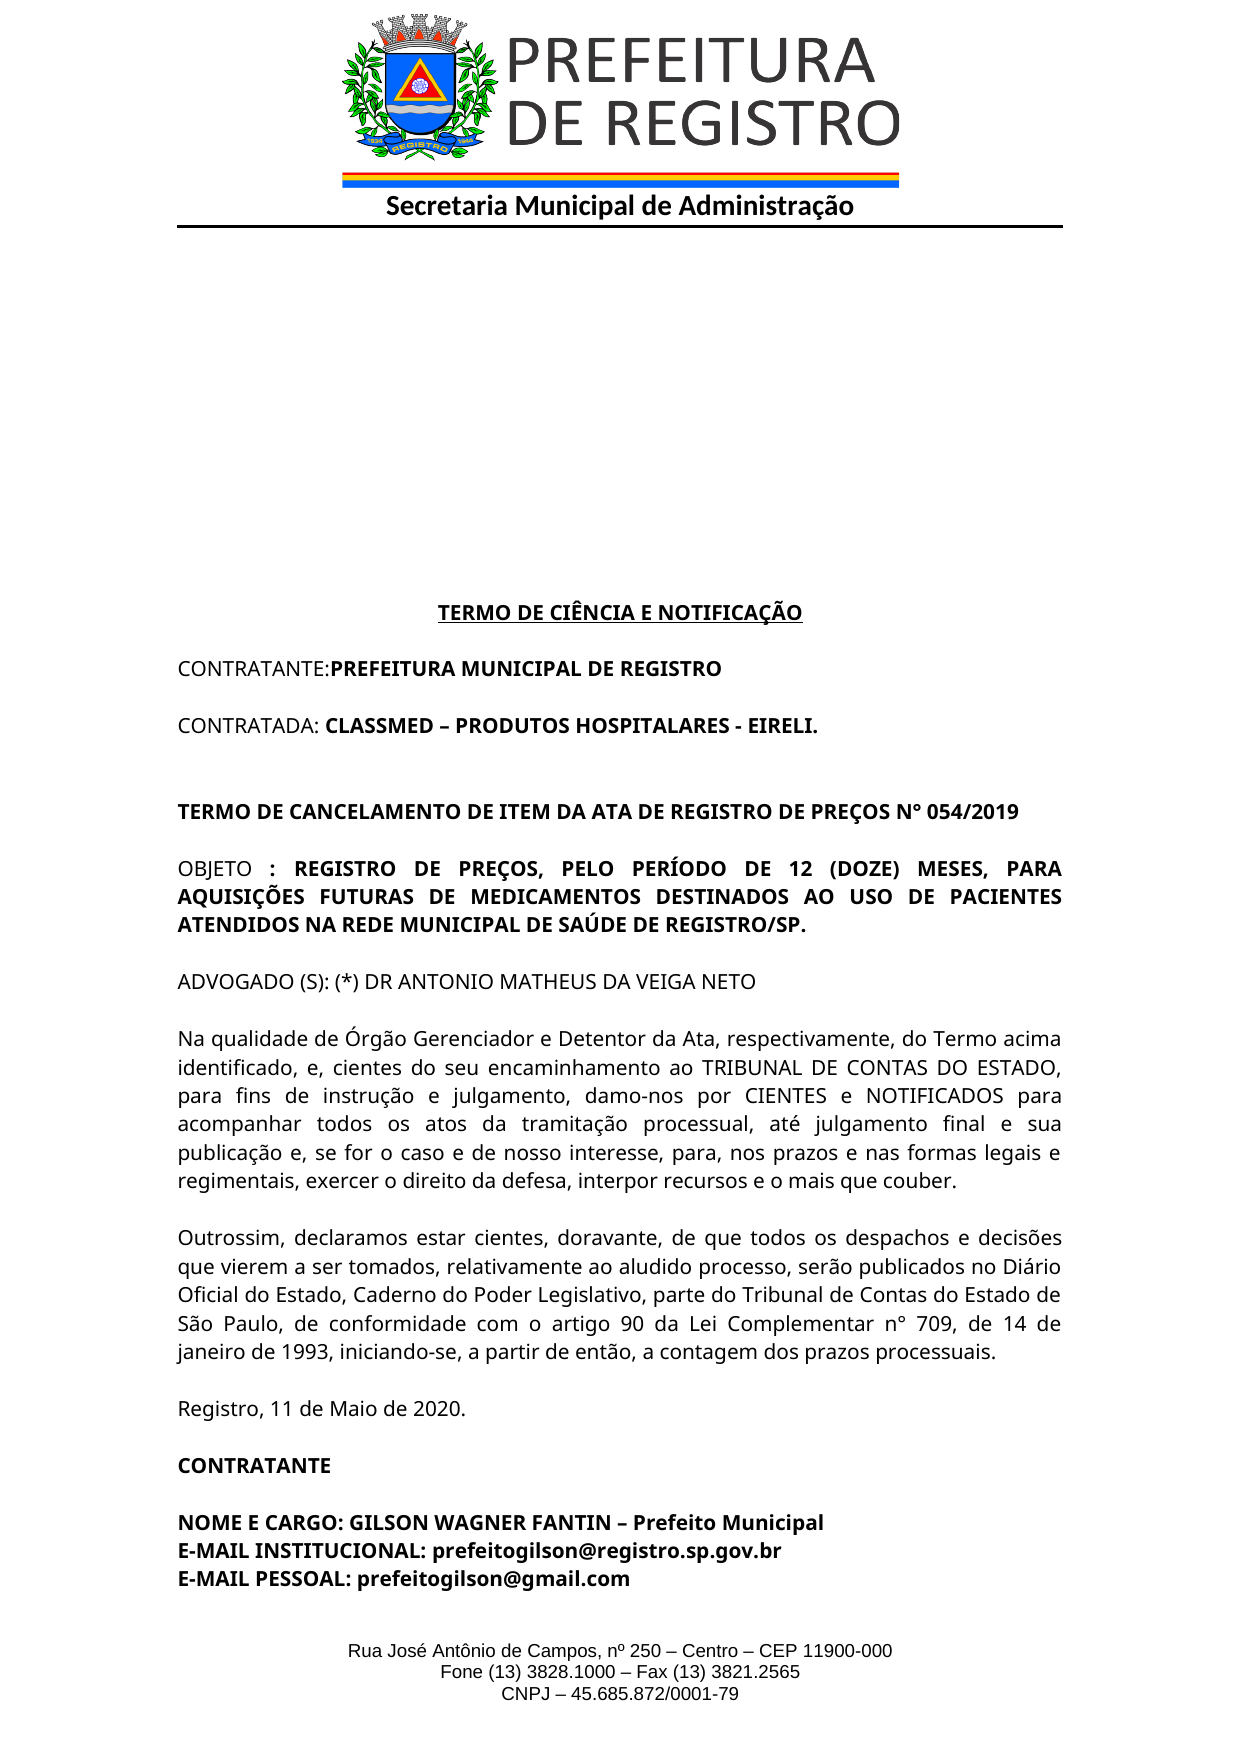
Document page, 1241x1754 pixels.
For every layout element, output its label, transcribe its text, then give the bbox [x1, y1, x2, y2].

picture [341, 14, 900, 188]
text CONTRATANTE [177, 1451, 1063, 1479]
text E-MAIL INSTITUCIONAL: prefeitogilson@registro.sp.gov.br [177, 1536, 1063, 1564]
text Registro, 11 de Maio de 2020. [177, 1394, 1063, 1422]
text TERMO DE CANCELAMENTO DE ITEM DA ATA DE REGISTRO DE PREÇOS N° 054/2019 [177, 797, 1063, 825]
list CONTRATADA: CLASSMED – PRODUTOS HOSPITALARES - EIRELI. [177, 711, 1063, 740]
text CONTRATANTE:PREFEITURA MUNICIPAL DE REGISTRO [177, 654, 1063, 683]
text TERMO DE CIÊNCIA E NOTIFICAÇÃO [177, 598, 1063, 626]
text NOME E CARGO: GILSON WAGNER FANTIN – Prefeito Municipal [177, 1508, 1063, 1536]
text ADVOGADO (S): (*) DR ANTONIO MATHEUS DA VEIGA NETO [177, 967, 1063, 996]
text Outrossim, declaramos estar cientes, doravante, de que todos os despachos e decisões que vierem a ser tomados, relativamente ao aludido processo, serão publicados no Diário Oficial do Estado, Caderno do Poder Legislativo, parte do Tribunal de Contas do Estado de São Paulo, de conformidade com o artigo 90 da Lei Complementar n° 709, de 14 de janeiro de 1993, iniciando-se, a partir de então, a contagem dos prazos processuais. [177, 1195, 1063, 1366]
text E-MAIL PESSOAL: prefeitogilson@gmail.com [177, 1564, 1063, 1593]
text Na qualidade de Órgão Gerenciador e Detentor da Ata, respectivamente, do Termo acima identificado, e, cientes do seu encaminhamento ao TRIBUNAL DE CONTAS DO ESTADO, para fins de instrução e julgamento, damo-nos por CIENTES e NOTIFICADOS para acompanhar todos os atos da tramitação processual, até julgamento final e sua publicação e, se for o caso e de nosso interesse, para, nos prazos e nas formas legais e regimentais, exercer o direito da defesa, interpor recursos e o mais que couber. [177, 996, 1063, 1195]
text OBJETO : REGISTRO DE PREÇOS, PELO PERÍODO DE 12 (DOZE) MESES, PARA AQUISIÇÕES FUTURAS DE MEDICAMENTOS DESTINADOS AO USO DE PACIENTES ATENDIDOS NA REDE MUNICIPAL DE SAÚDE DE REGISTRO/SP. [177, 854, 1063, 939]
